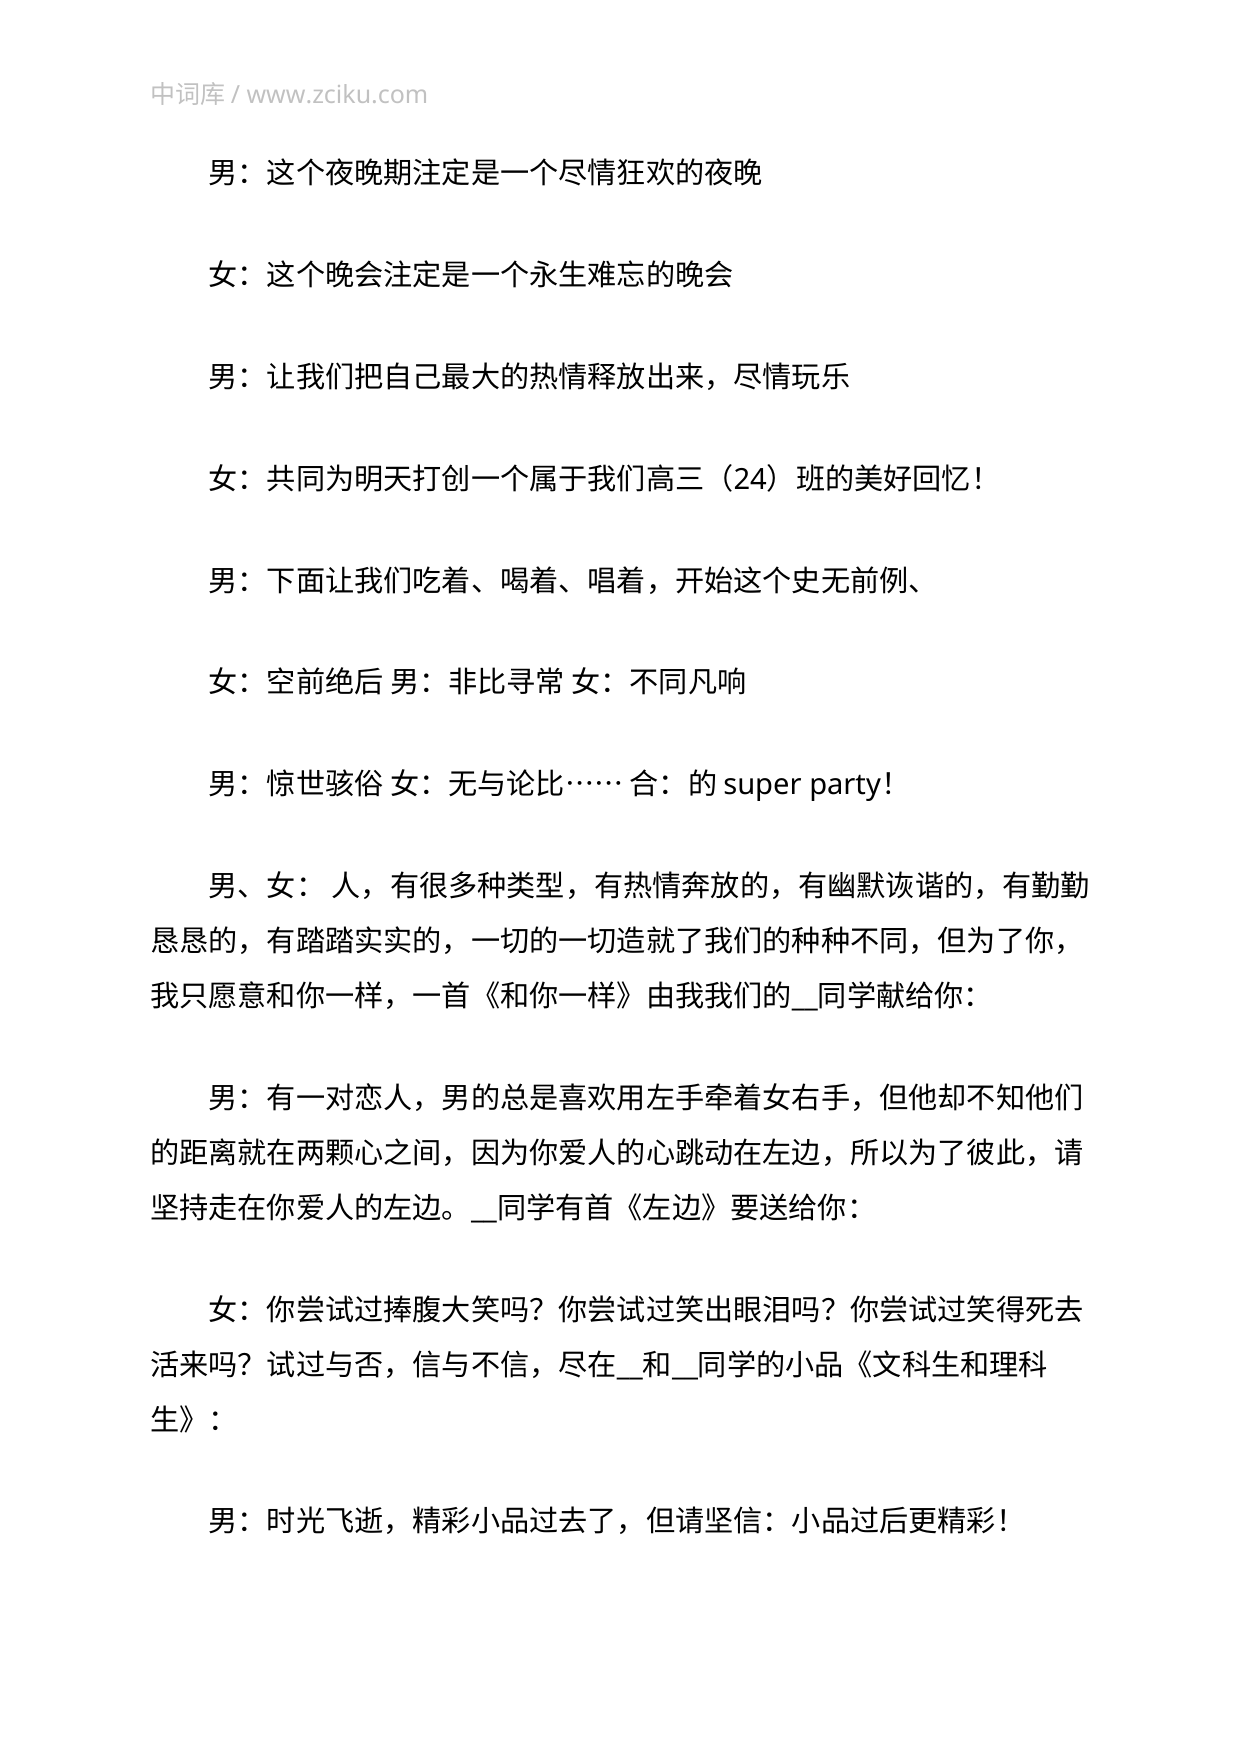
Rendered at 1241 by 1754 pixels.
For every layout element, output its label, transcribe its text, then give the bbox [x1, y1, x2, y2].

text 女：空前绝后 男：非比寻常 女：不同凡响 [150, 659, 1090, 701]
text 男：惊世骇俗 女：无与论比…… 合：的super party！ [150, 761, 1090, 803]
text 男：让我们把自己最大的热情释放出来，尽情玩乐 [150, 353, 1090, 396]
text 女：这个晚会注定是一个永生难忘的晚会 [150, 252, 1090, 294]
text 男、女： 人，有很多种类型，有热情奔放的，有幽默诙谐的，有勤勤恳恳的，有踏踏实实的，一切的一切造就了我们的种种不同，但为了你，我只愿意和你一样，一首《和你一样》由我我们的__同学献给你： [150, 863, 1090, 1015]
text 男：这个夜晚期注定是一个尽情狂欢的夜晚 [150, 150, 1090, 192]
text 男：有一对恋人，男的总是喜欢用左手牵着女右手，但他却不知他们的距离就在两颗心之间，因为你爱人的心跳动在左边，所以为了彼此，请坚持走在你爱人的左边。__同学有首《左边》要送给你： [150, 1074, 1090, 1227]
text 女：共同为明天打创一个属于我们高三（24）班的美好回忆！ [150, 455, 1090, 498]
text 男：下面让我们吃着、喝着、唱着，开始这个史无前例、 [150, 557, 1090, 599]
text 女：你尝试过捧腹大笑吗？你尝试过笑出眼泪吗？你尝试过笑得死去活来吗？试过与否，信与不信，尽在__和__同学的小品《文科生和理科生》： [150, 1286, 1090, 1438]
text 男：时光飞逝，精彩小品过去了，但请坚信：小品过后更精彩！ [150, 1498, 1090, 1540]
